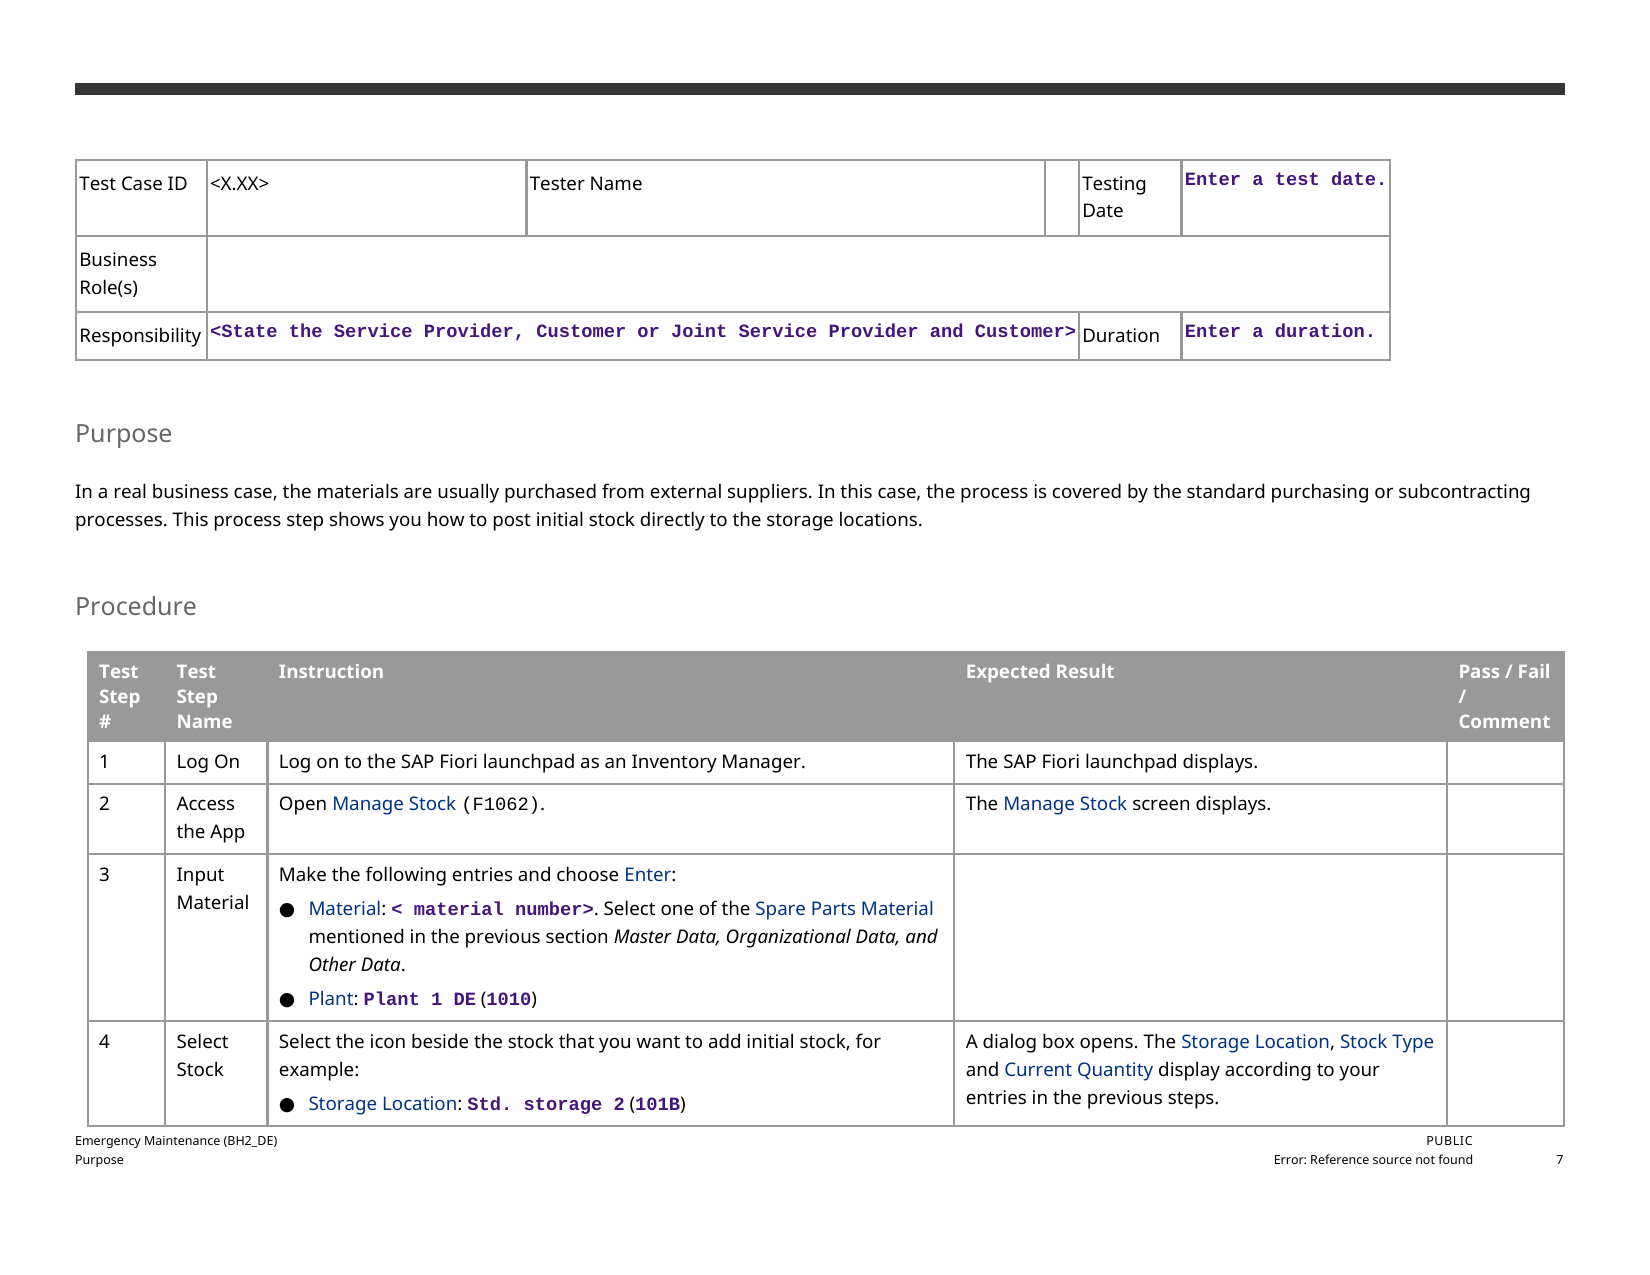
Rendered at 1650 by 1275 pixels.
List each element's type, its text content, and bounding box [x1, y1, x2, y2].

table_cell <State the Service Provider, Customer or Joint Service Provider and Customer> [208, 313, 1078, 359]
table_cell 3 [89, 855, 164, 1020]
table_cell Make the following entries and choose Enter: Material: < material number>. Select one of the Spare Parts Material mentioned in the previous section Master Data, Organizational Data, and Other Data. Plant: Plant 1 DE (1010) [269, 855, 953, 1020]
table_header Test Step # [89, 653, 164, 740]
table_cell Business Role(s) [77, 237, 206, 311]
table_header Tester Name [528, 161, 1044, 235]
table_cell Duration [1080, 313, 1180, 359]
table_cell [1448, 742, 1563, 782]
table_header Expected Result [955, 653, 1446, 740]
table_cell [1448, 855, 1563, 1020]
table_header Enter a test date. [1183, 161, 1389, 235]
table_cell Enter a duration. [1183, 313, 1389, 359]
table_header Test Case ID [77, 161, 206, 235]
table_header [1046, 161, 1078, 235]
table_cell Log on to the SAP Fiori launchpad as an Inventory Manager. [269, 742, 953, 782]
table_cell [1448, 785, 1563, 853]
text In a real business case, the materials are usually purchased from external suppliers. In this case, the process is covered by the standard purchasing or subcontracting processes. This process step shows you how to post initial stock directly to the storage locations. [75, 478, 1565, 531]
table_cell The SAP Fiori launchpad displays. [955, 742, 1446, 782]
table_cell [955, 855, 1446, 1020]
table_cell Log On [166, 742, 266, 782]
table_cell 2 [89, 785, 164, 853]
table_cell [208, 237, 1389, 311]
table_header Pass / Fail / Comment [1448, 653, 1563, 740]
table_cell Input Material [166, 855, 266, 1020]
table_cell Responsibility [77, 313, 206, 359]
table_cell 4 [89, 1022, 164, 1124]
table_header Instruction [269, 653, 953, 740]
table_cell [955, 1022, 1446, 1124]
table_header Test Step Name [166, 653, 266, 740]
table_cell Select Stock [166, 1022, 266, 1124]
title Procedure [75, 592, 1565, 621]
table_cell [269, 1022, 953, 1124]
table_cell 1 [89, 742, 164, 782]
table_cell Open Manage Stock (F1062). [269, 785, 953, 853]
table_cell The Manage Stock screen displays. [955, 785, 1446, 853]
table_cell Access the App [166, 785, 266, 853]
table_cell [1448, 1022, 1563, 1124]
table_header <X.XX> [208, 161, 525, 235]
title Purpose [75, 419, 1565, 449]
table_header Testing Date [1080, 161, 1180, 235]
